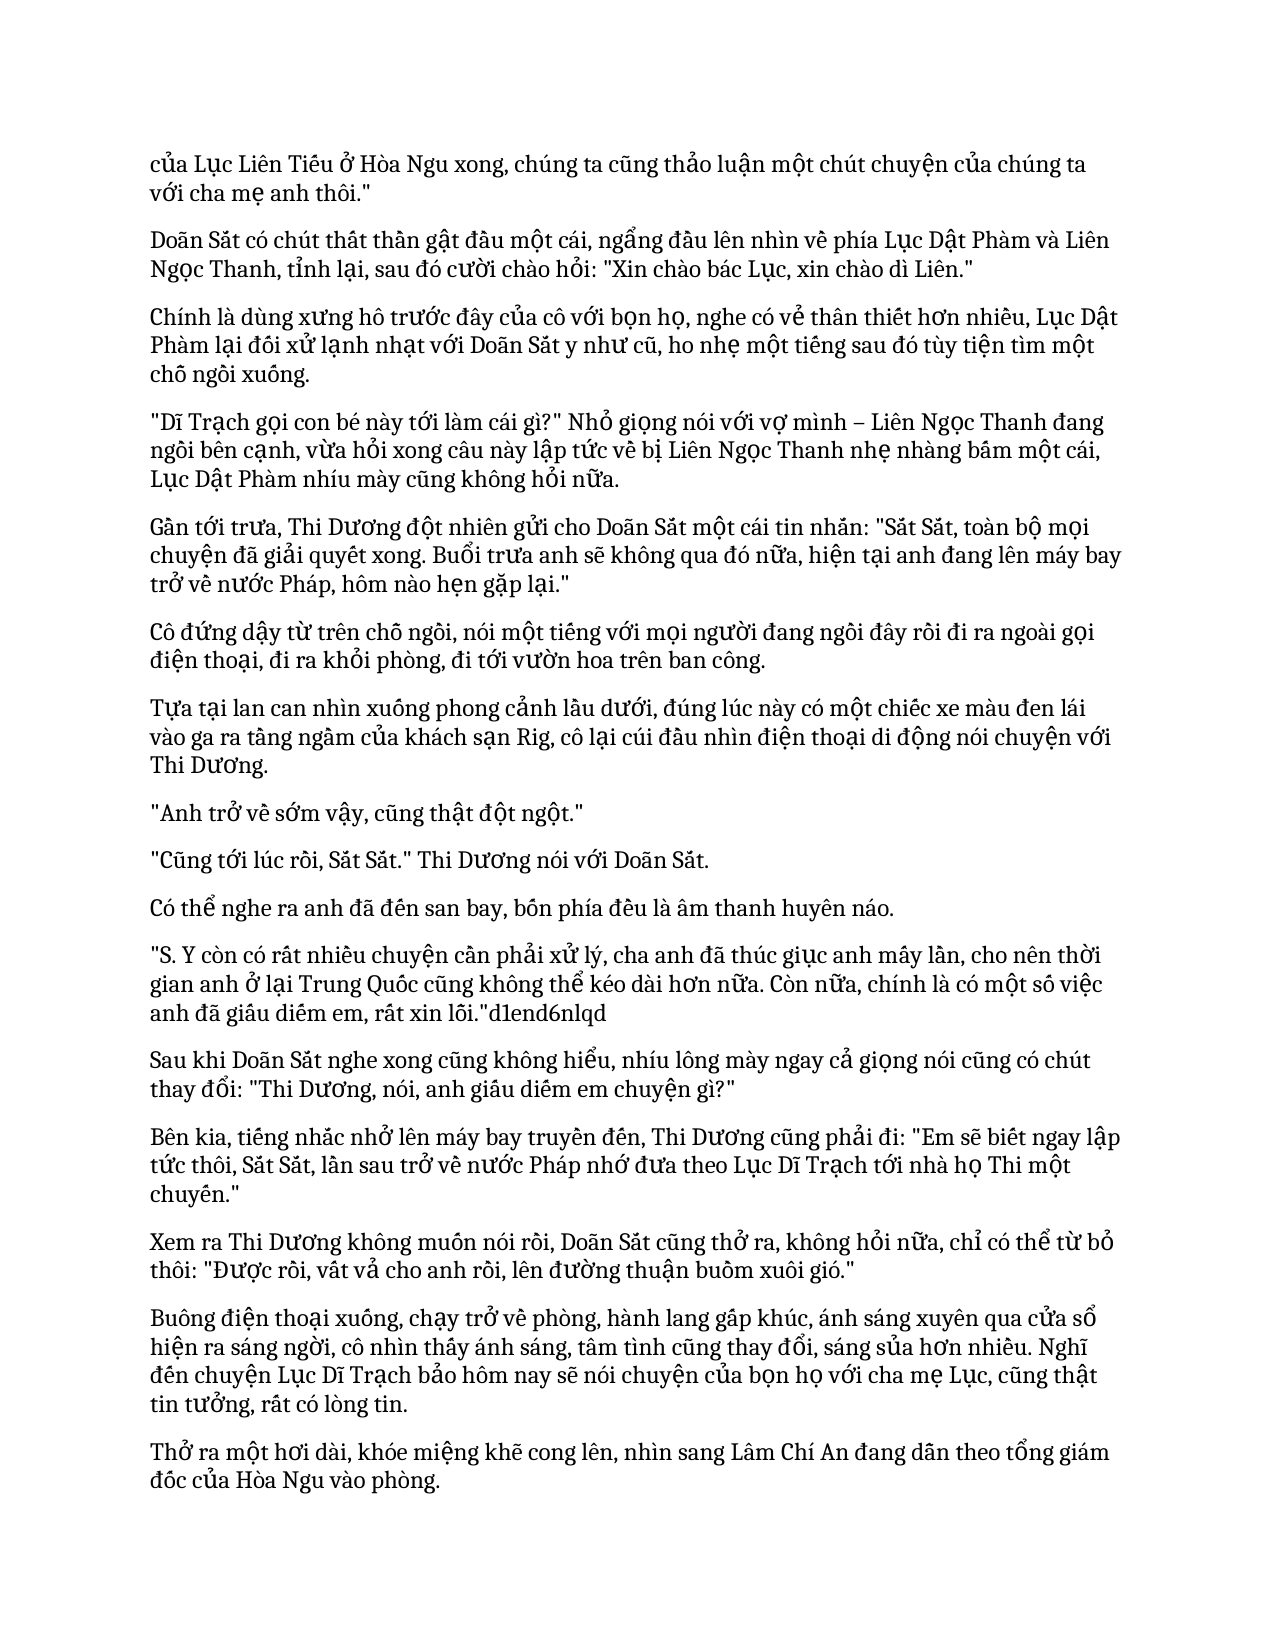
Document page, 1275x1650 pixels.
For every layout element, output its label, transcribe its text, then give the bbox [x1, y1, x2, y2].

text Bên kia, tiếng nhắc nhở lên máy bay truyền đến, Thi Dương cũng phải đi: "Em sẽ biết ngay lập tức thôi, Sắt Sắt, lần sau trở về nước Pháp nhớ đưa theo Lục Dĩ Trạch tới nhà họ Thi một chuyến." [150, 1122, 1125, 1209]
text "S. Y còn có rất nhiều chuyện cần phải xử lý, cha anh đã thúc giục anh mấy lần, cho nên thời gian anh ở lại Trung Quốc cũng không thể kéo dài hơn nữa. Còn nữa, chính là có một số việc anh đã giấu diếm em, rất xin lỗi."d1end6nlqd [150, 941, 1125, 1027]
text Có thể nghe ra anh đã đến san bay, bốn phía đều là âm thanh huyên náo. [150, 894, 1125, 922]
text Sau khi Doãn Sắt nghe xong cũng không hiểu, nhíu lông mày ngay cả giọng nói cũng có chút thay đổi: "Thi Dương, nói, anh giấu diếm em chuyện gì?" [150, 1046, 1125, 1104]
text Doãn Sắt có chút thất thần gật đầu một cái, ngẩng đầu lên nhìn về phía Lục Dật Phàm và Liên Ngọc Thanh, tỉnh lại, sau đó cười chào hỏi: "Xin chào bác Lục, xin chào dì Liên." [150, 226, 1125, 284]
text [150, 150, 1125, 207]
text "Cũng tới lúc rồi, Sắt Sắt." Thi Dương nói với Doãn Sắt. [150, 846, 1125, 875]
text Tựa tại lan can nhìn xuống phong cảnh lầu dưới, đúng lúc này có một chiếc xe màu đen lái vào ga ra tầng ngầm của khách sạn Rig, cô lại cúi đầu nhìn điện thoại di động nói chuyện với Thi Dương. [150, 694, 1125, 780]
text Cô đứng dậy từ trên chỗ ngồi, nói một tiếng với mọi người đang ngồi đây rồi đi ra ngoài gọi điện thoại, đi ra khỏi phòng, đi tới vườn hoa trên ban công. [150, 617, 1125, 675]
text Gần tới trưa, Thi Dương đột nhiên gửi cho Doãn Sắt một cái tin nhắn: "Sắt Sắt, toàn bộ mọi chuyện đã giải quyết xong. Buổi trưa anh sẽ không qua đó nữa, hiện tại anh đang lên máy bay trở về nước Pháp, hôm nào hẹn gặp lại." [150, 512, 1125, 599]
text Chính là dùng xưng hô trước đây của cô với bọn họ, nghe có vẻ thân thiết hơn nhiều, Lục Dật Phàm lại đối xử lạnh nhạt với Doãn Sắt y như cũ, ho nhẹ một tiếng sau đó tùy tiện tìm một chỗ ngồi xuống. [150, 302, 1125, 389]
text Buông điện thoại xuống, chạy trở về phòng, hành lang gấp khúc, ánh sáng xuyên qua cửa sổ hiện ra sáng ngời, cô nhìn thấy ánh sáng, tâm tình cũng thay đổi, sáng sủa hơn nhiều. Nghĩ đến chuyện Lục Dĩ Trạch bảo hôm nay sẽ nói chuyện của bọn họ với cha mẹ Lục, cũng thật tin tưởng, rất có lòng tin. [150, 1304, 1125, 1419]
text Thở ra một hơi dài, khóe miệng khẽ cong lên, nhìn sang Lâm Chí An đang dẫn theo tổng giám đốc của Hòa Ngu vào phòng. [150, 1437, 1125, 1495]
text Xem ra Thi Dương không muốn nói rồi, Doãn Sắt cũng thở ra, không hỏi nữa, chỉ có thể từ bỏ thôi: "Được rồi, vất vả cho anh rồi, lên đường thuận buồm xuôi gió." [150, 1227, 1125, 1285]
text "Dĩ Trạch gọi con bé này tới làm cái gì?" Nhỏ giọng nói với vợ mình – Liên Ngọc Thanh đang ngồi bên cạnh, vừa hỏi xong câu này lập tức về bị Liên Ngọc Thanh nhẹ nhàng bấm một cái, Lục Dật Phàm nhíu mày cũng không hỏi nữa. [150, 407, 1125, 494]
text "Anh trở về sớm vậy, cũng thật đột ngột." [150, 799, 1125, 827]
